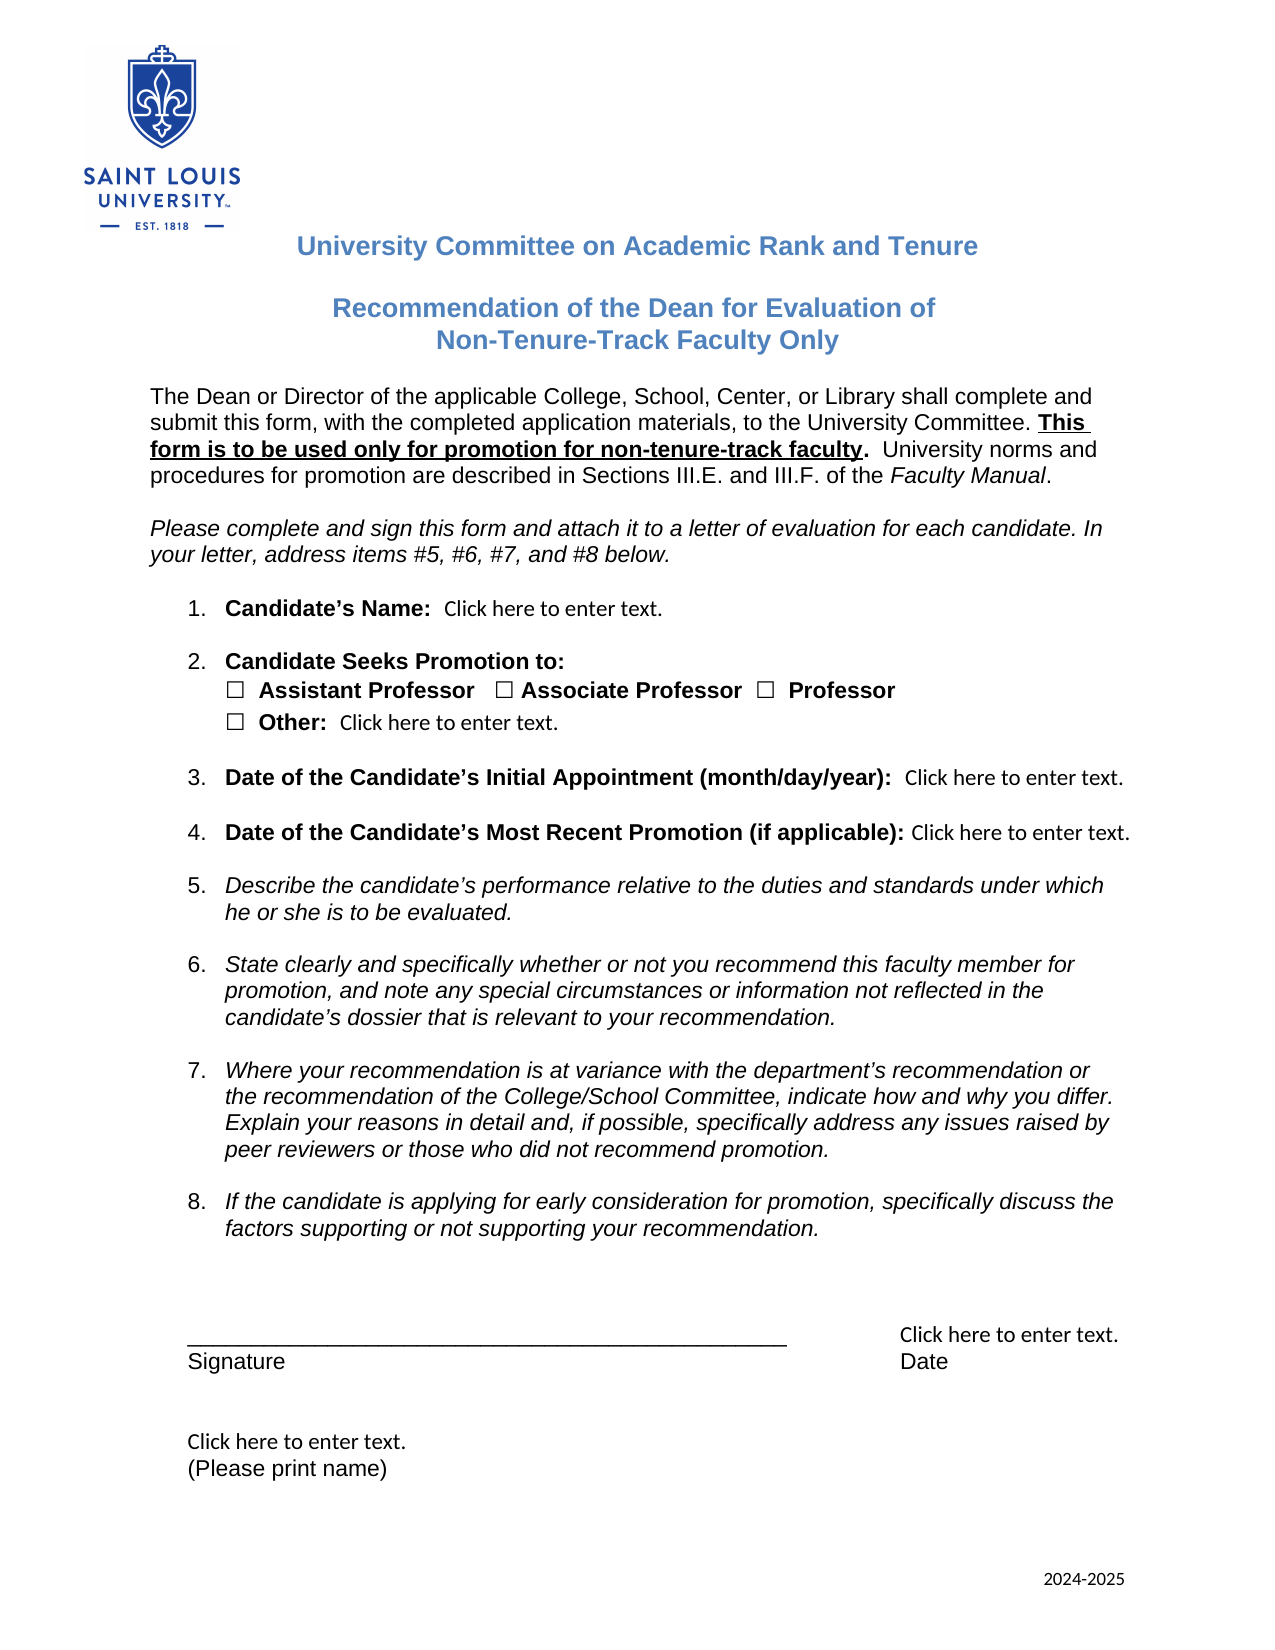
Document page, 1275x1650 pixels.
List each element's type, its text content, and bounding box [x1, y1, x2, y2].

picture [84, 45, 240, 230]
text Please complete and sign this form and attach it to a letter of evaluation for each candidate. In your letter, address items #5, #6, #7, and #8 below. [150, 515, 1125, 567]
list Candidate’s Name: [187, 594, 1191, 622]
list State clearly and specifically whether or not you recommend this faculty member for promotion, and note any special circumstances or information not reflected in the candidate’s dossier that is relevant to your recommendation. [187, 951, 1125, 1030]
list Where your recommendation is at variance with the department’s recommendation or the recommendation of the College/School Committee, indicate how and why you differ. Explain your reasons in detail and, if possible, specifically address any issues raised by peer reviewers or those who did not recommend promotion. [187, 1057, 1125, 1162]
text (Please print name) [187, 1455, 1125, 1482]
subtitle University Committee on Academic Rank and Tenure [150, 230, 1125, 261]
list Date of the Candidate’s Most Recent Promotion (if applicable): [187, 818, 1191, 846]
list Candidate Seeks Promotion to: Assistant Professor Associate Professor Professor Other: [187, 648, 1191, 737]
list If the candidate is applying for early consideration for promotion, specifically discuss the factors supporting or not supporting your recommendation. [187, 1188, 1125, 1241]
text _______________________________________________ [187, 1320, 1125, 1348]
list Describe the candidate’s performance relative to the duties and standards under which he or she is to be evaluated. [187, 872, 1125, 925]
text The Dean or Director of the applicable College, School, Center, or Library shall complete and submit this form, with the completed application materials, to the University Committee. This form is to be used only for promotion for non-tenure-track faculty. University norms and procedures for promotion are described in Sections III.E. and III.F. of the Faculty Manual. [150, 383, 1125, 488]
text Signature Date [187, 1348, 1125, 1374]
list Date of the Candidate’s Initial Appointment (month/day/year): [187, 763, 1191, 791]
subtitle Recommendation of the Dean for Evaluation of Non-Tenure-Track Faculty Only [150, 292, 1125, 355]
